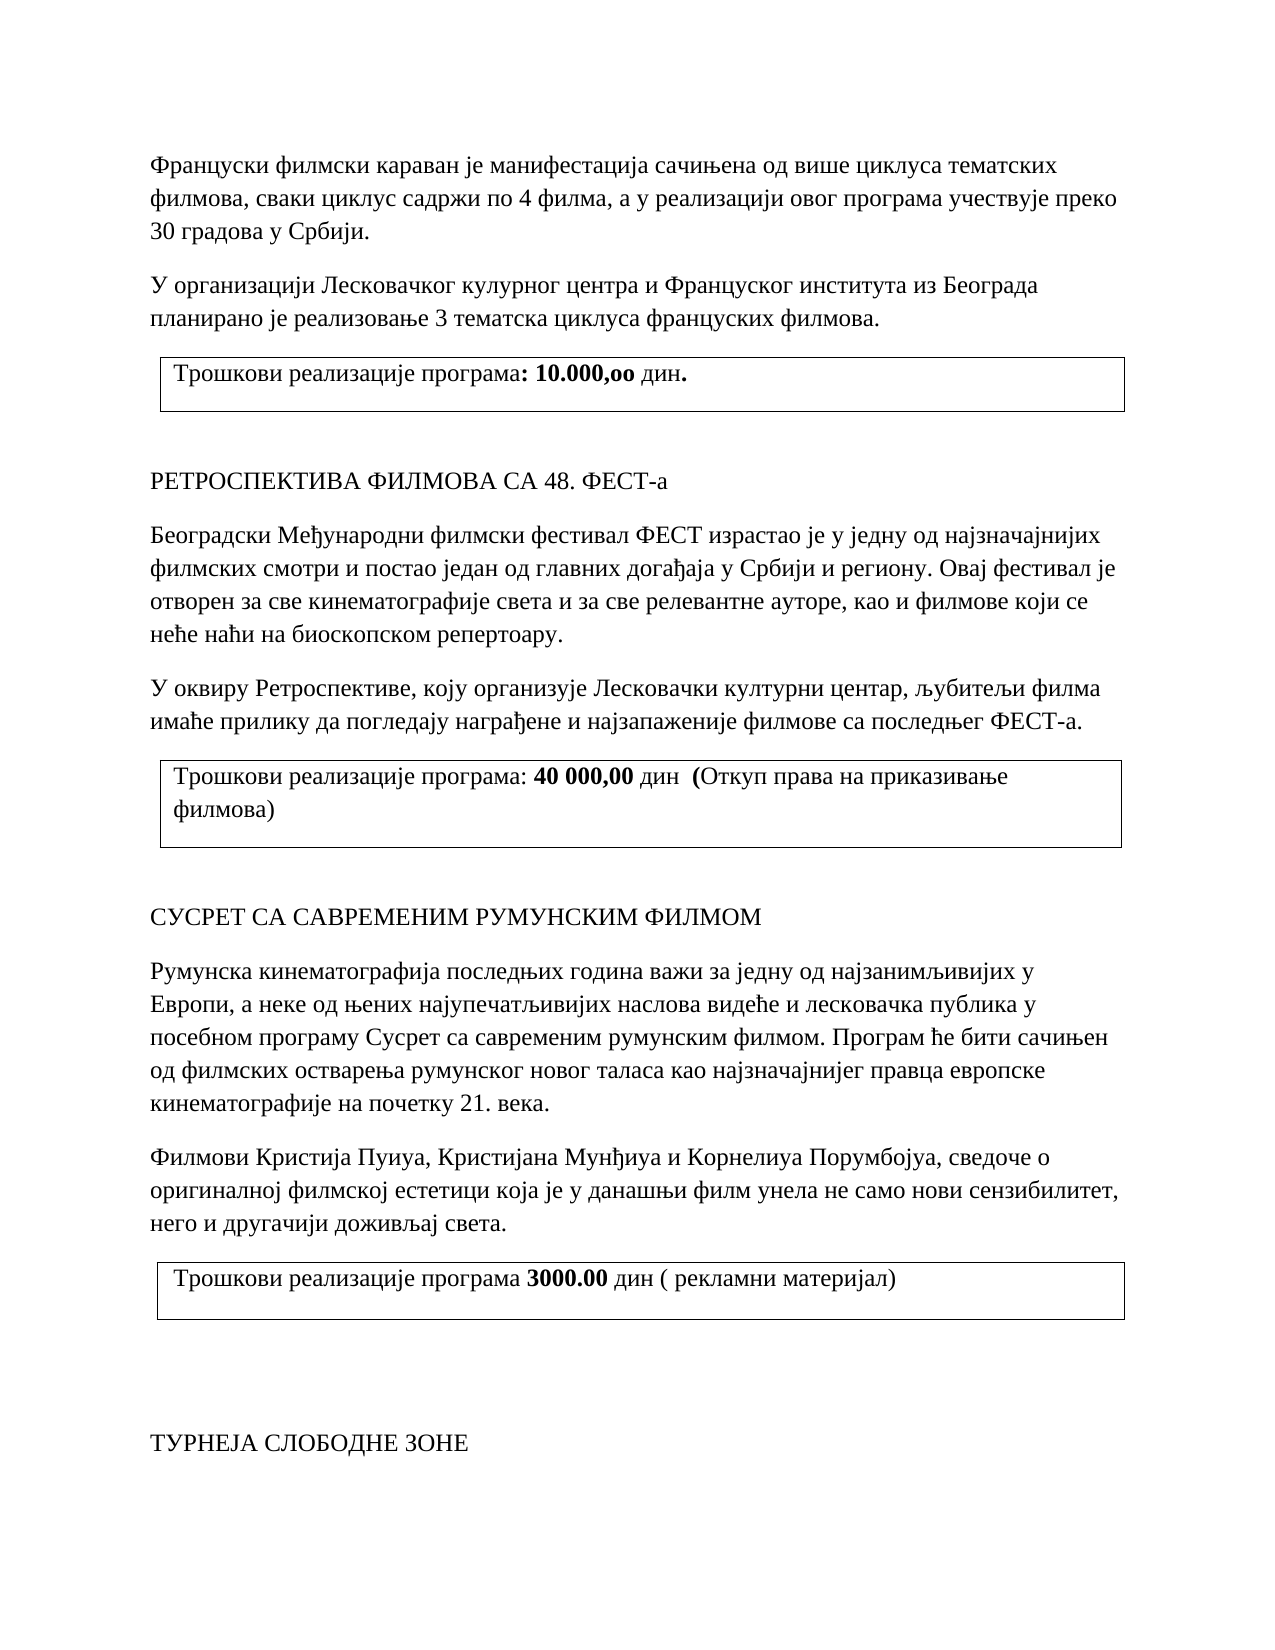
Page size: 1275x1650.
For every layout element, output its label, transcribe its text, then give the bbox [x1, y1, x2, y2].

text Румунска кинематографија последњих година важи за једну од најзанимљивијих у Европи, а неке од њених најупечатљивијих наслова видеће и лесковачка публика у посебном програму Сусрет са савременим румунским филмом. Програм ће бити сачињен од филмских остварења румунског новог таласа као најзначајнијег правца европске кинематографије на почетку 21. века. [150, 956, 1125, 1117]
table_header Трошкови реализације програма: 10.000,оо дин. [161, 358, 1124, 411]
text У организацији Лесковачког кулурног центра и Француског института из Београда планирано је реализовање 3 тематска циклуса француских филмова. [150, 270, 1125, 332]
text ТУРНЕЈА СЛОБОДНЕ ЗОНЕ [150, 1428, 1125, 1456]
text Француски филмски караван је манифестација сачињена од више циклуса тематских филмова, сваки циклус садржи по 4 филма, а у реализацији овог програма учествује преко 30 градова у Србији. [150, 150, 1125, 245]
text Филмови Кристија Пуиуа, Кристијана Мунђиуа и Корнелиуа Порумбојуа, сведоче о оригиналној филмској естетици која је у данашњи филм унела не само нови сензибилитет, него и другачији доживљај света. [150, 1142, 1125, 1237]
text Београдски Међународни филмски фестивал ФЕСТ израстао је у једну од најзначајнијих филмских смотри и постао један од главних догађаја у Србији и региону. Овај фестивал је отворен за све кинематографије света и за све релевантне ауторе, као и филмове који се неће наћи на биоскопском репертоару. [150, 520, 1125, 648]
text РЕТРОСПЕКТИВА ФИЛМОВА СА 48. ФЕСТ-а [150, 466, 1125, 495]
text У оквиру Ретроспективе, коју организује Лесковачки културни центар, љубитељи филма имаће прилику да погледају награђене и најзапаженије филмове са последњег ФЕСТ-а. [150, 673, 1125, 735]
table_header Трошкови реализације програма: 40 000,00 дин (Откуп права на приказивање филмова) [161, 761, 1121, 847]
text СУСРЕТ СА САВРЕМЕНИМ РУМУНСКИМ ФИЛМОМ [150, 902, 1125, 931]
table_header Трошкови реализације програма 3000.00 дин ( рекламни материјал) [158, 1263, 1124, 1319]
